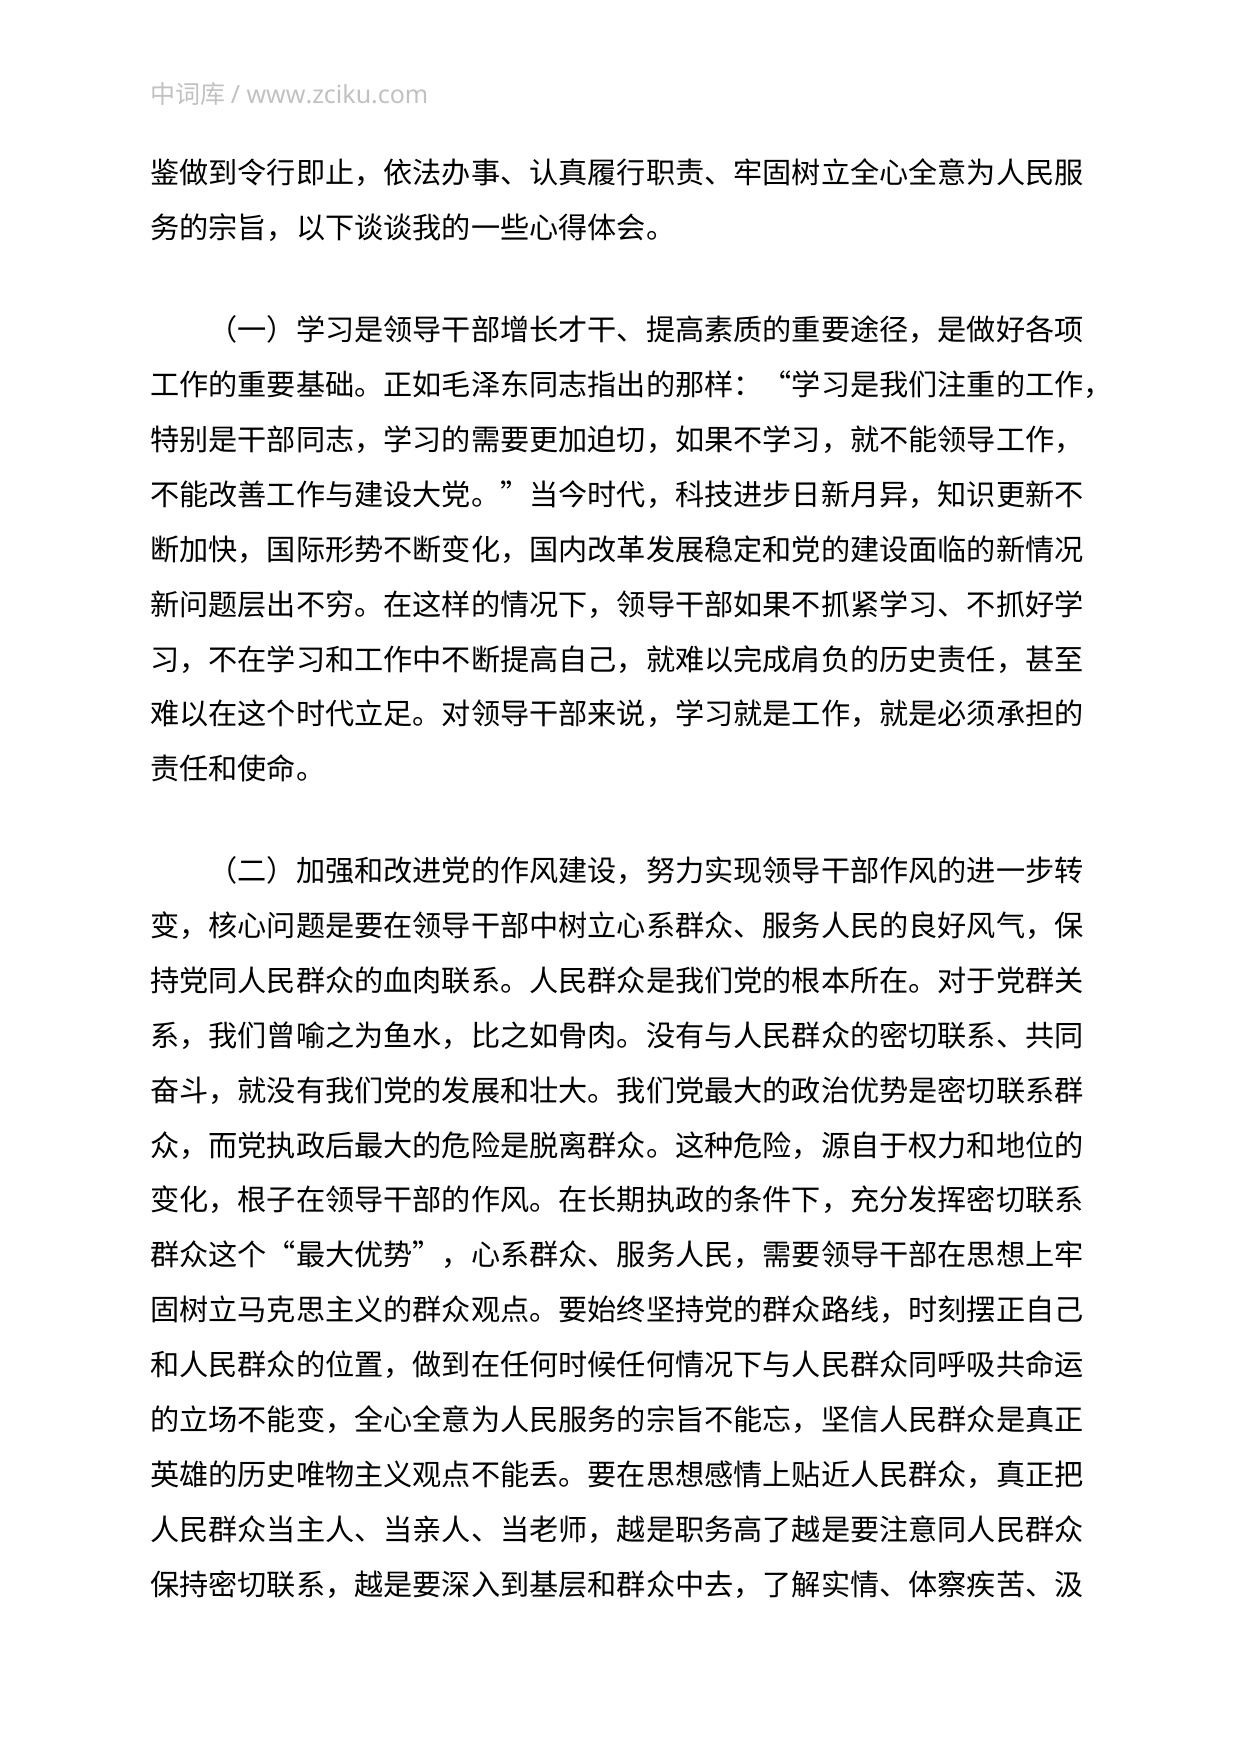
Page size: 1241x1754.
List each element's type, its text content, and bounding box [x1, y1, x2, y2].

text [150, 150, 1090, 247]
text （一）学习是领导干部增长才干、提高素质的重要途径，是做好各项工作的重要基础。正如毛泽东同志指出的那样：“学习是我们注重的工作，特别是干部同志，学习的需要更加迫切，如果不学习，就不能领导工作，不能改善工作与建设大党。”当今时代，科技进步日新月异，知识更新不断加快，国际形势不断变化，国内改革发展稳定和党的建设面临的新情况新问题层出不穷。在这样的情况下，领导干部如果不抓紧学习、不抓好学习，不在学习和工作中不断提高自己，就难以完成肩负的历史责任，甚至难以在这个时代立足。对领导干部来说，学习就是工作，就是必须承担的责任和使命。 [150, 307, 1090, 788]
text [150, 848, 1090, 1603]
